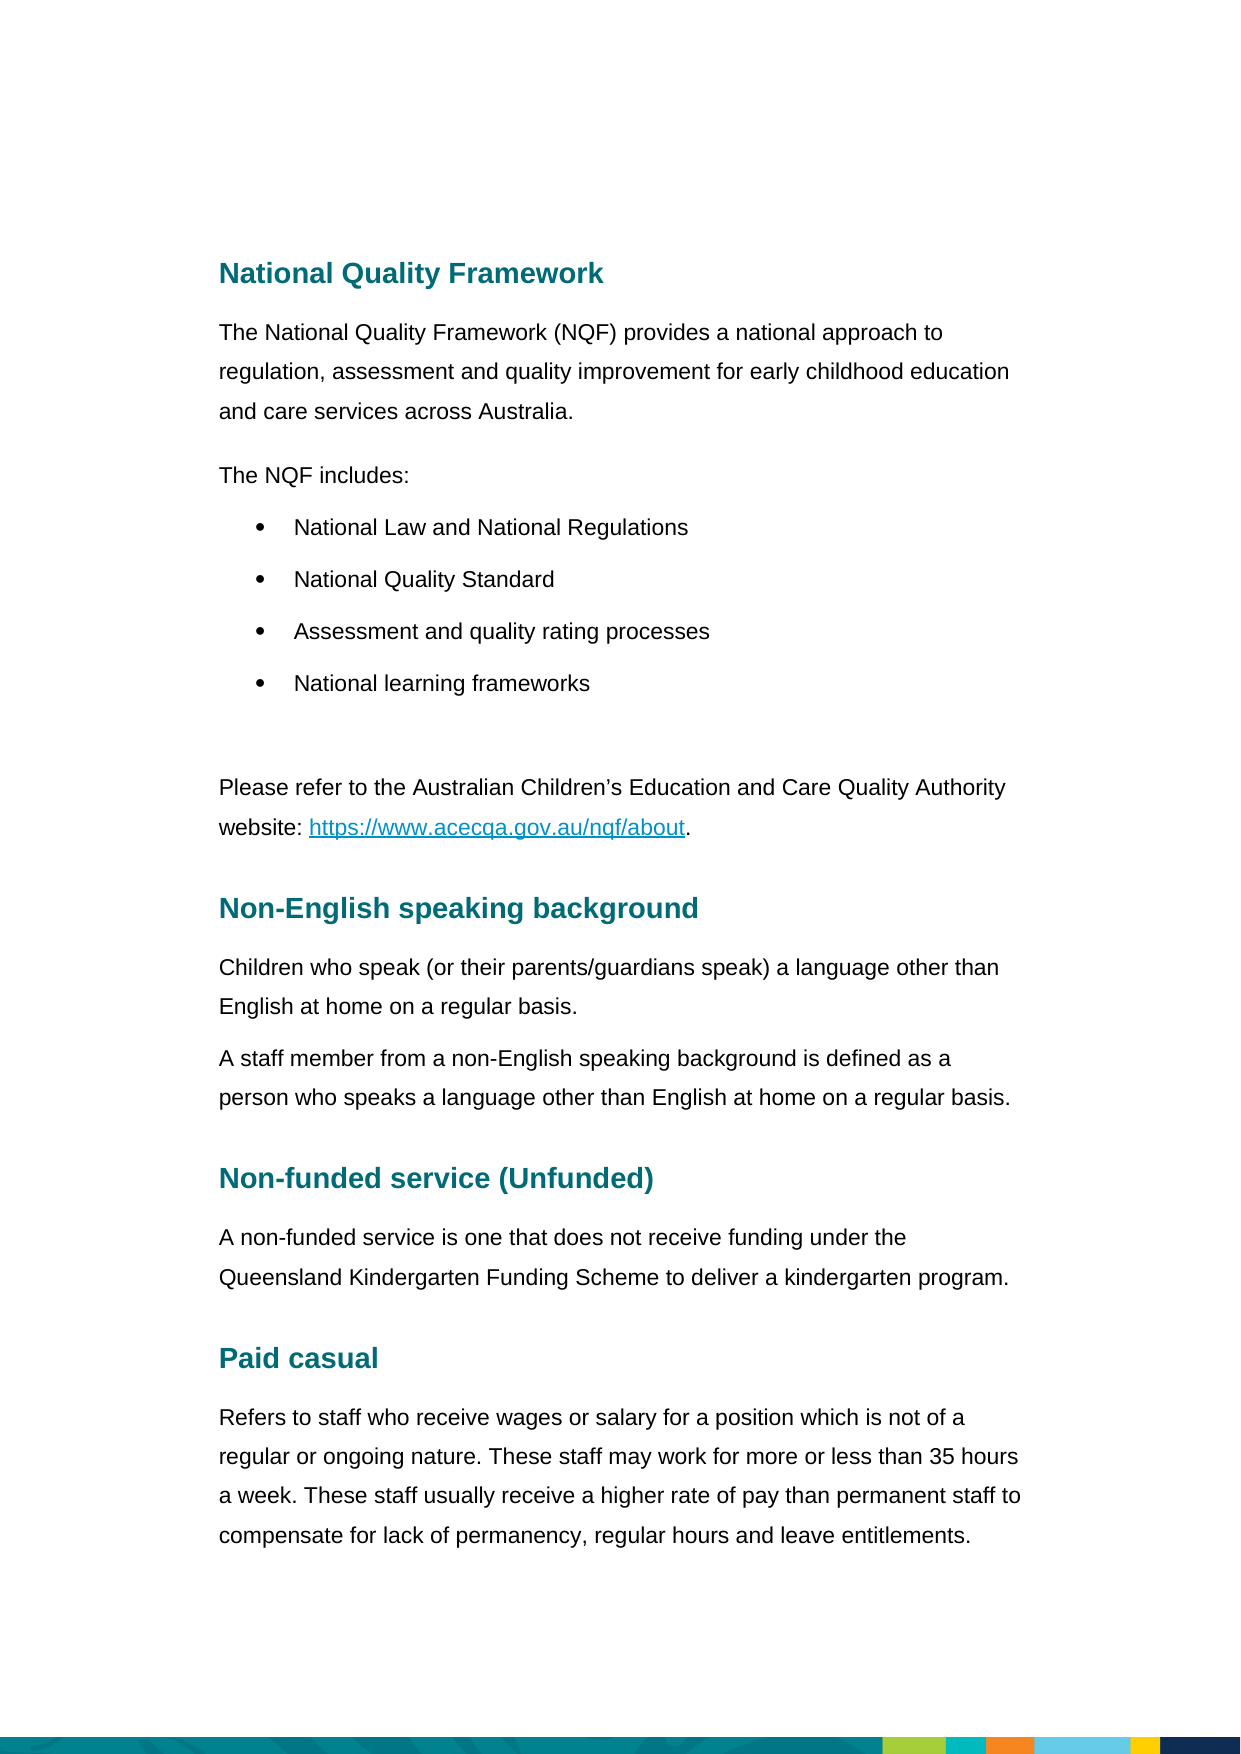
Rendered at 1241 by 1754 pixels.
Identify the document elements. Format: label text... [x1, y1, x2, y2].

subtitle Paid casual [218, 1341, 1022, 1374]
text Please refer to the Australian Children’s Education and Care Quality Authority website: https://www.acecqa.gov.au/nqf/about. [218, 774, 1022, 840]
text Refers to staff who receive wages or salary for a position which is not of a regular or ongoing nature. These staff may work for more or less than 35 hours a week. These staff usually receive a higher rate of pay than permanent staff to compensate for lack of permanency, regular hours and leave entitlements. [218, 1403, 1022, 1548]
list National Law and National Regulations [256, 514, 1022, 541]
text A non-funded service is one that does not receive funding under the Queensland Kindergarten Funding Scheme to deliver a kindergarten program. [218, 1224, 1022, 1290]
subtitle Non-funded service (Unfunded) [218, 1161, 1022, 1195]
text Children who speak (or their parents/guardians speak) a language other than English at home on a regular basis. [218, 953, 1022, 1019]
list Assessment and quality rating processes [256, 618, 1022, 644]
text The NQF includes: [218, 462, 1022, 489]
text A staff member from a non-English speaking background is defined as a person who speaks a language other than English at home on a regular basis. [218, 1045, 1022, 1111]
list National Quality Standard [256, 566, 1022, 593]
subtitle Non-English speaking background [218, 891, 1022, 924]
text The National Quality Framework (NQF) provides a national approach to regulation, assessment and quality improvement for early childhood education and care services across Australia. [218, 319, 1022, 424]
subtitle National Quality Framework [218, 256, 1022, 289]
picture [0, 1737, 1241, 1754]
list National learning frameworks [256, 670, 1022, 697]
